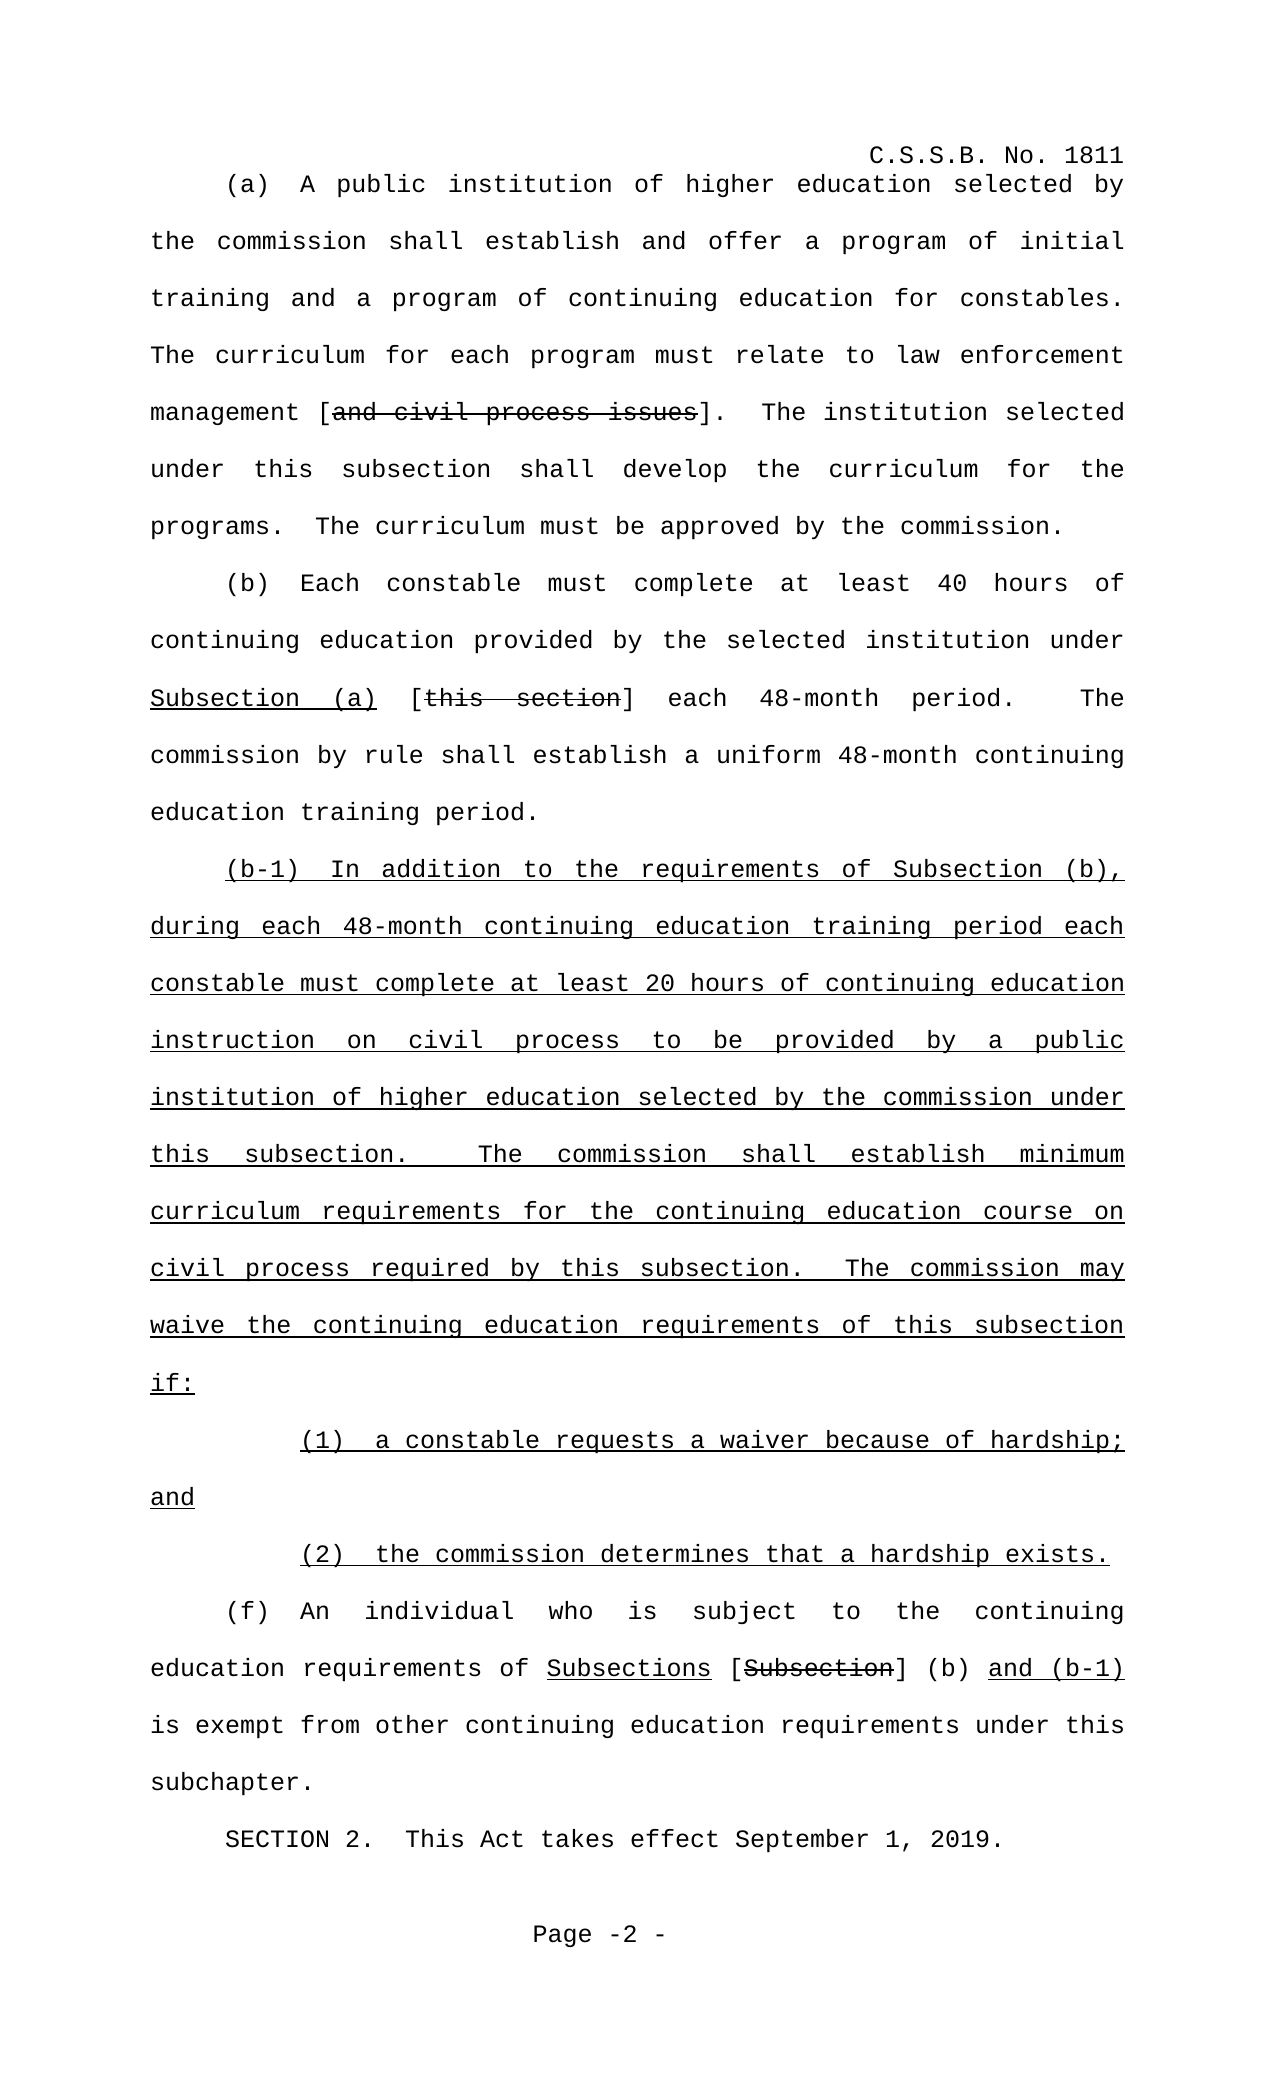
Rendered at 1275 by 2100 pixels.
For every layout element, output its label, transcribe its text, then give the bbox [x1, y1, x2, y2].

text (b-1) In addition to the requirements of Subsection (b), during each 48-month continuing education training period each constable must complete at least 20 hours of continuing education instruction on civil process to be provided by a public institution of higher education selected by the commission under this subsection. The commission shall establish minimum curriculum requirements for the continuing education course on civil process required by this subsection. The commission may waive the continuing education requirements of this subsection if: [150, 995, 1125, 1051]
text (1) a constable requests a waiver because of hardship; and [150, 1427, 1125, 1513]
text (b-1) In addition to the requirements of Subsection (b), during each 48-month continuing education training period each constable must complete at least 20 hours of continuing education instruction on civil process to be provided by a public institution of higher education selected by the commission under this subsection. The commission shall establish minimum curriculum requirements for the continuing education course on civil process required by this subsection. The commission may waive the continuing education requirements of this subsection if: [150, 1281, 1125, 1336]
text (b-1) In addition to the requirements of Subsection (b), during each 48-month continuing education training period each constable must complete at least 20 hours of continuing education instruction on civil process to be provided by a public institution of higher education selected by the commission under this subsection. The commission shall establish minimum curriculum requirements for the continuing education course on civil process required by this subsection. The commission may waive the continuing education requirements of this subsection if: [150, 1110, 1125, 1165]
text SECTION 2. This Act takes effect September 1, 2019. [150, 1827, 1125, 1855]
text (b-1) In addition to the requirements of Subsection (b), during each 48-month continuing education training period each constable must complete at least 20 hours of continuing education instruction on civil process to be provided by a public institution of higher education selected by the commission under this subsection. The commission shall establish minimum curriculum requirements for the continuing education course on civil process required by this subsection. The commission may waive the continuing education requirements of this subsection if: [150, 1224, 1125, 1279]
text (b-1) In addition to the requirements of Subsection (b), during each 48-month continuing education training period each constable must complete at least 20 hours of continuing education instruction on civil process to be provided by a public institution of higher education selected by the commission under this subsection. The commission shall establish minimum curriculum requirements for the continuing education course on civil process required by this subsection. The commission may waive the continuing education requirements of this subsection if: [150, 1167, 1125, 1222]
text (b-1) In addition to the requirements of Subsection (b), during each 48-month continuing education training period each constable must complete at least 20 hours of continuing education instruction on civil process to be provided by a public institution of higher education selected by the commission under this subsection. The commission shall establish minimum curriculum requirements for the continuing education course on civil process required by this subsection. The commission may waive the continuing education requirements of this subsection if: [150, 938, 1125, 994]
text (b-1) In addition to the requirements of Subsection (b), during each 48-month continuing education training period each constable must complete at least 20 hours of continuing education instruction on civil process to be provided by a public institution of higher education selected by the commission under this subsection. The commission shall establish minimum curriculum requirements for the continuing education course on civil process required by this subsection. The commission may waive the continuing education requirements of this subsection if: [150, 1338, 1125, 1398]
text (2) the commission determines that a hardship exists. [150, 1541, 1125, 1570]
text (f) An individual who is subject to the continuing education requirements of Subsections [Subsection] (b) and (b-1) is exempt from other continuing education requirements under this subchapter. [150, 1598, 1125, 1798]
text (a) A public institution of higher education selected by the commission shall establish and offer a program of initial training and a program of continuing education for constables. The curriculum for each program must relate to law enforcement management [and civil process issues]. The institution selected under this subsection shall develop the curriculum for the programs. The curriculum must be approved by the commission. [150, 171, 1125, 542]
text (b-1) In addition to the requirements of Subsection (b), during each 48-month continuing education training period each constable must complete at least 20 hours of continuing education instruction on civil process to be provided by a public institution of higher education selected by the commission under this subsection. The commission shall establish minimum curriculum requirements for the continuing education course on civil process required by this subsection. The commission may waive the continuing education requirements of this subsection if: [150, 856, 1125, 937]
text (b-1) In addition to the requirements of Subsection (b), during each 48-month continuing education training period each constable must complete at least 20 hours of continuing education instruction on civil process to be provided by a public institution of higher education selected by the commission under this subsection. The commission shall establish minimum curriculum requirements for the continuing education course on civil process required by this subsection. The commission may waive the continuing education requirements of this subsection if: [150, 1052, 1125, 1108]
text (b) Each constable must complete at least 40 hours of continuing education provided by the selected institution under Subsection (a) [this section] each 48-month period. The commission by rule shall establish a uniform 48-month continuing education training period. [150, 571, 1125, 828]
